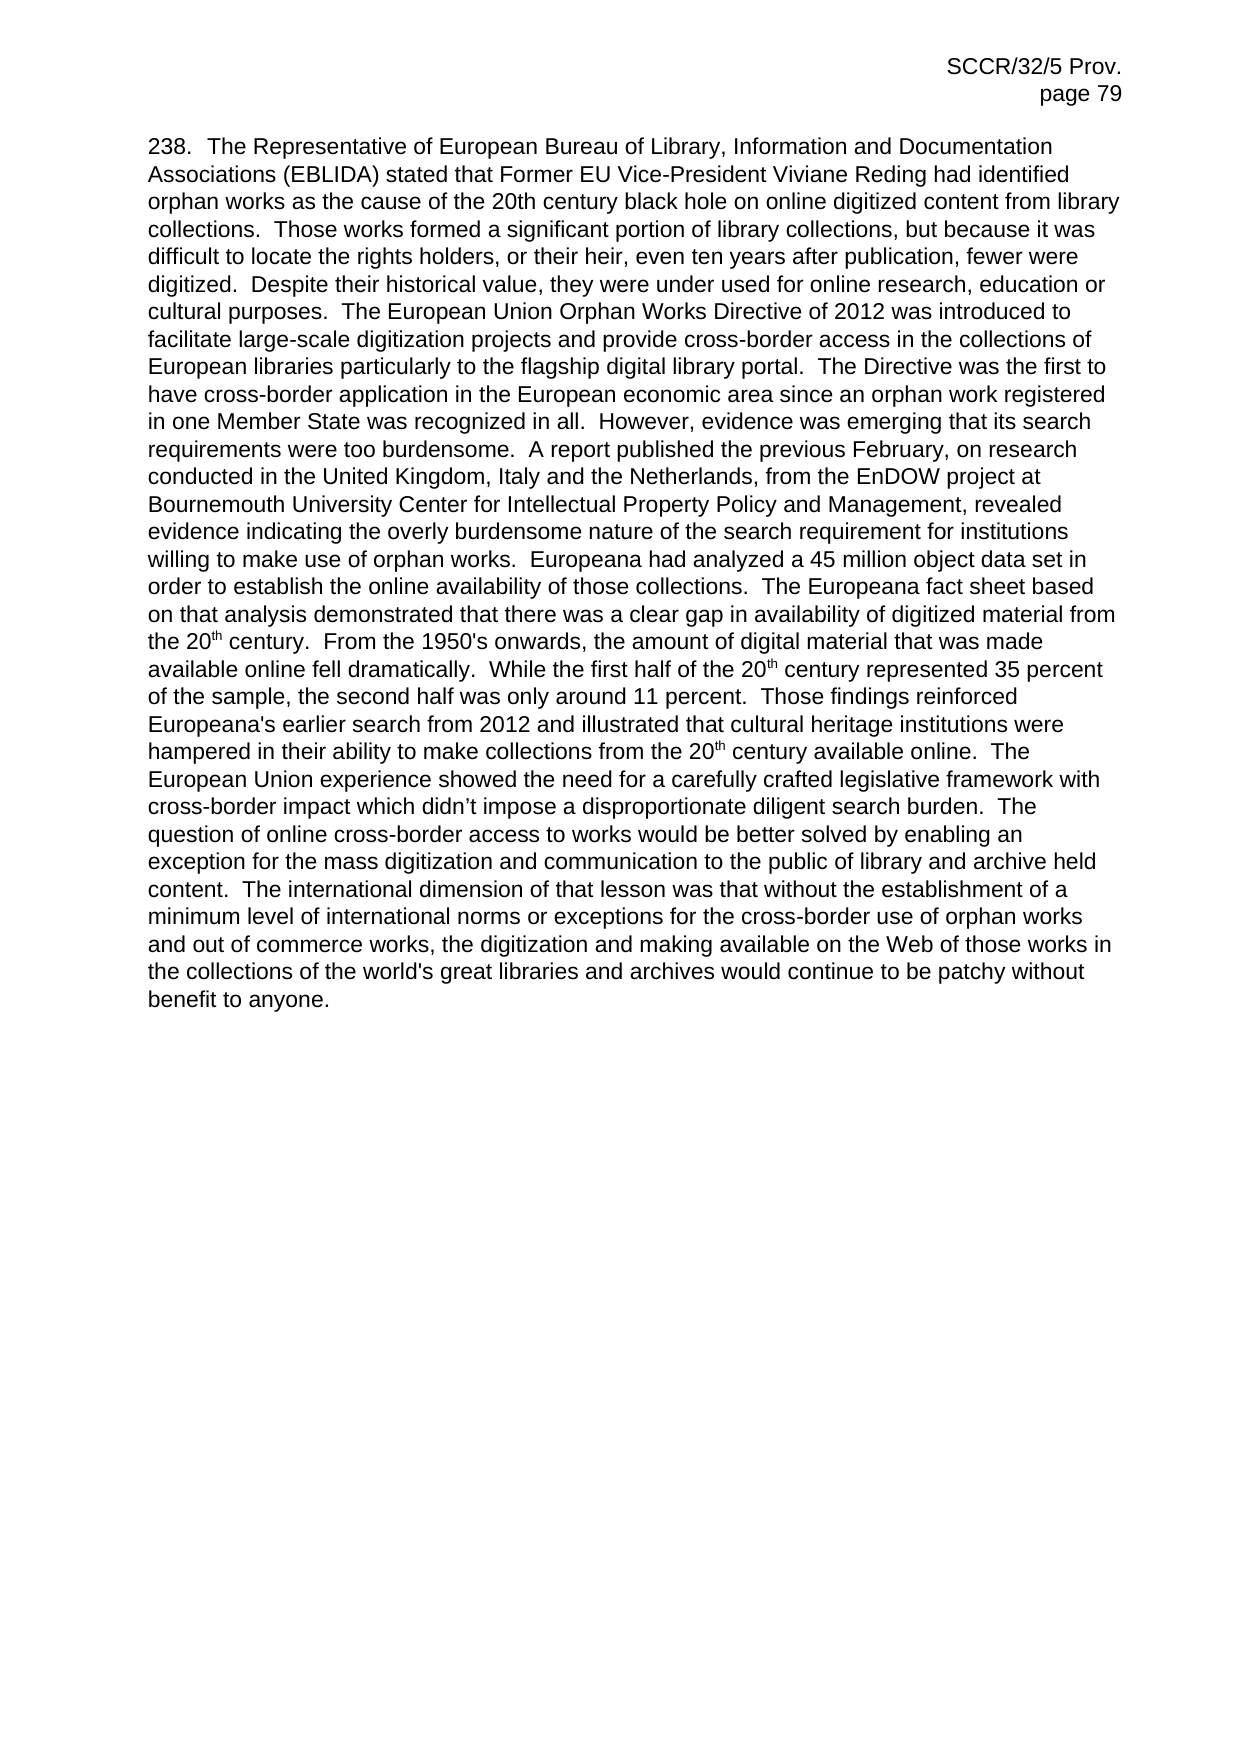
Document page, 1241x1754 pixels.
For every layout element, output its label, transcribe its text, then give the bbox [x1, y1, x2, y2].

list The Representative of European Bureau of Library, Information and Documentation Associations (EBLIDA) stated that Former EU Vice-President Viviane Reding had identified orphan works as the cause of the 20th century black hole on online digitized content from library collections. Those works formed a significant portion of library collections, but because it was difficult to locate the rights holders, or their heir, even ten years after publication, fewer were digitized. Despite their historical value, they were under used for online research, education or cultural purposes. The European Union Orphan Works Directive of 2012 was introduced to facilitate large-scale digitization projects and provide cross-border access in the collections of European libraries particularly to the flagship digital library portal. The Directive was the first to have cross-border application in the European economic area since an orphan work registered in one Member State was recognized in all. However, evidence was emerging that its search requirements were too burdensome. A report published the previous February, on research conducted in the United Kingdom, Italy and the Netherlands, from the EnDOW project at Bournemouth University Center for Intellectual Property Policy and Management, revealed evidence indicating the overly burdensome nature of the search requirement for institutions willing to make use of orphan works. Europeana had analyzed a 45 million object data set in order to establish the online availability of those collections. The Europeana fact sheet based on that analysis demonstrated that there was a clear gap in availability of digitized material from the 20th century. From the 1950's onwards, the amount of digital material that was made available online fell dramatically. While the first half of the 20th century represented 35 percent of the sample, the second half was only around 11 percent. Those findings reinforced Europeana's earlier search from 2012 and illustrated that cultural heritage institutions were hampered in their ability to make collections from the 20th century available online. The European Union experience showed the need for a carefully crafted legislative framework with cross-border impact which didn’t impose a disproportionate diligent search burden. The question of online cross-border access to works would be better solved by enabling an exception for the mass digitization and communication to the public of library and archive held content. The international dimension of that lesson was that without the establishment of a minimum level of international norms or exceptions for the cross-border use of orphan works and out of commerce works, the digitization and making available on the Web of those works in the collections of the world's great libraries and archives would continue to be patchy without benefit to anyone. [148, 132, 1122, 1012]
